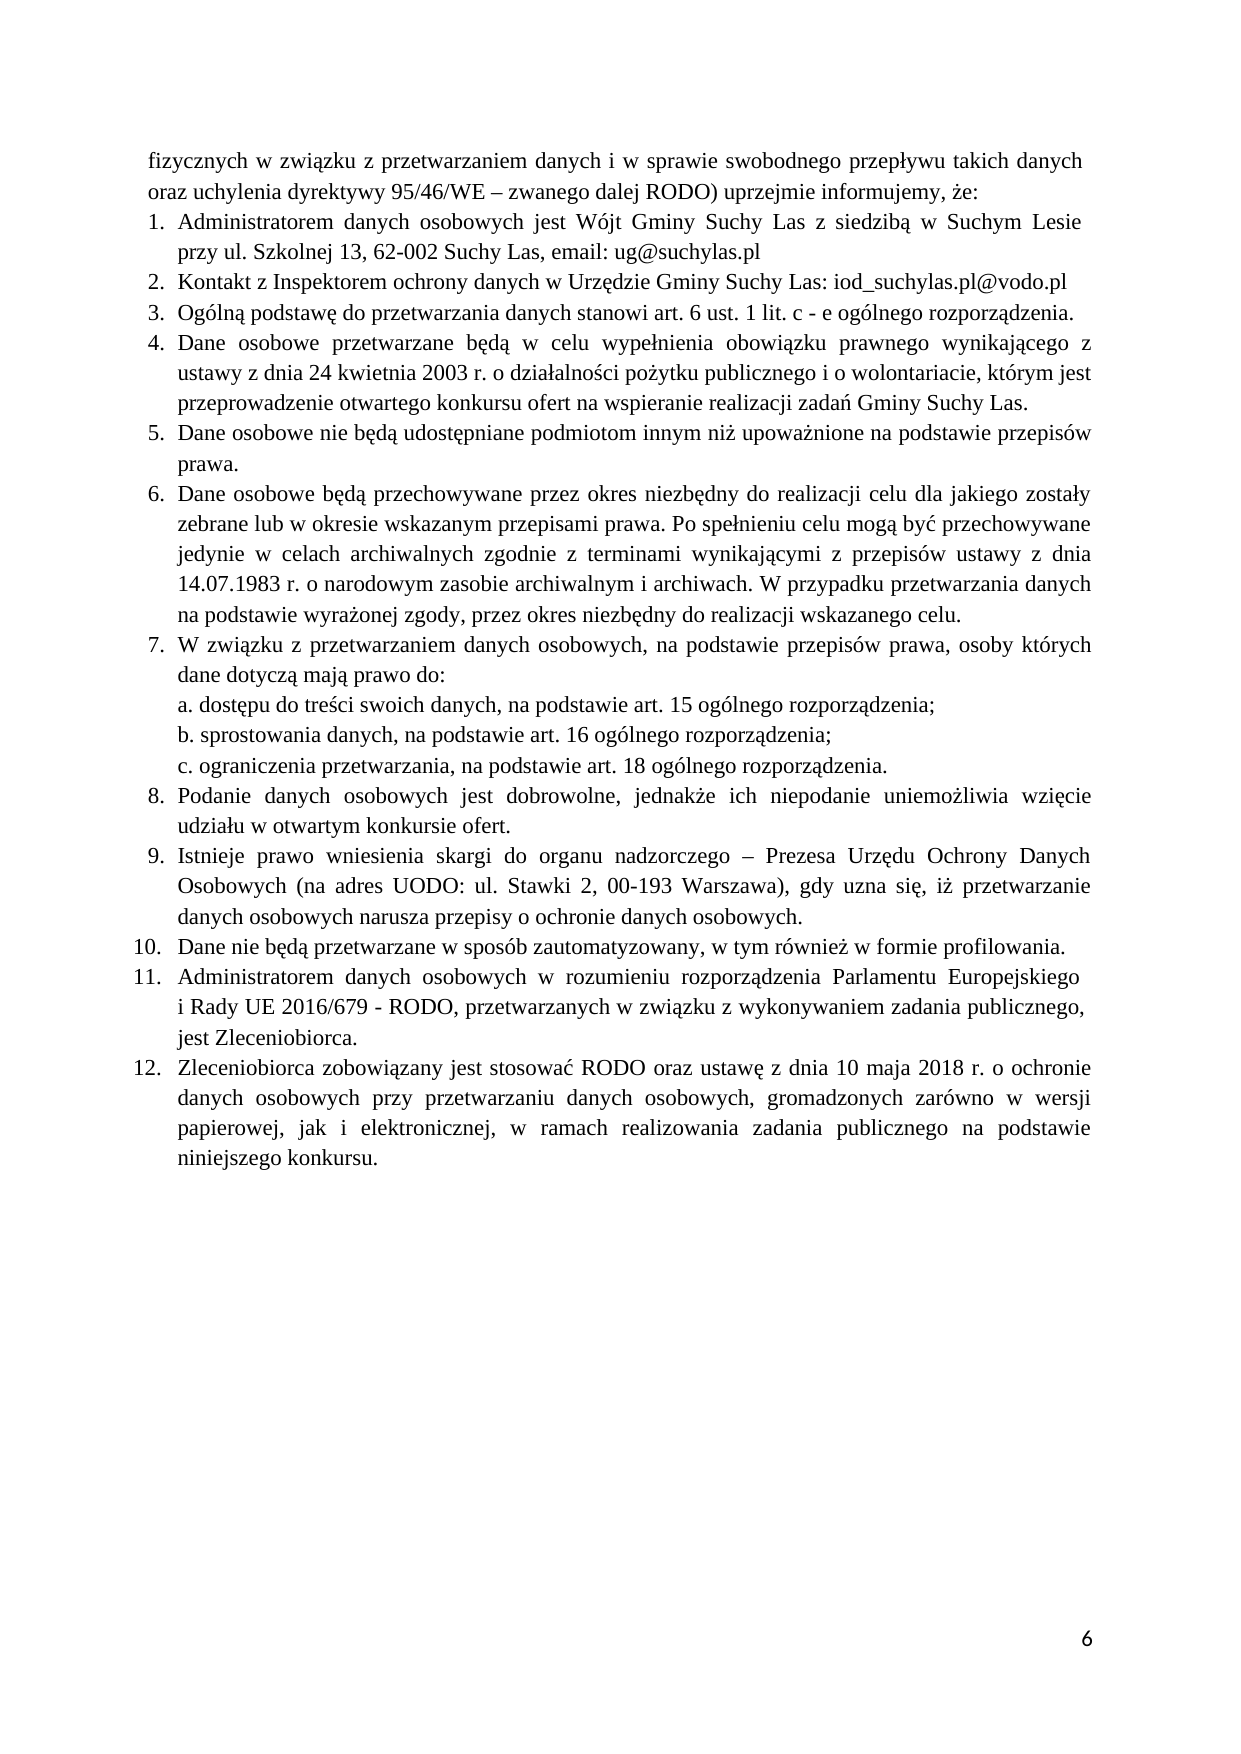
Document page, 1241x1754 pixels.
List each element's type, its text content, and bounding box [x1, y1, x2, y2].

list a. dostępu do treści swoich danych, na podstawie art. 15 ogólnego rozporządzenia; [177, 691, 1093, 718]
list Dane osobowe nie będą udostępniane podmiotom innym niż upoważnione na podstawie przepisów prawa. [148, 419, 1093, 476]
list Administratorem danych osobowych w rozumieniu rozporządzenia Parlamentu Europejskiego i Rady UE 2016/679 - RODO, przetwarzanych w związku z wykonywaniem zadania publicznego, jest Zleceniobiorca. [133, 963, 1093, 1050]
list W związku z przetwarzaniem danych osobowych, na podstawie przepisów prawa, osoby których dane dotyczą mają prawo do: [148, 631, 1093, 687]
list b. sprostowania danych, na podstawie art. 16 ogólnego rozporządzenia; [177, 722, 1093, 748]
list Kontakt z Inspektorem ochrony danych w Urzędzie Gminy Suchy Las: iod_suchylas.pl@vodo.pl [148, 268, 1093, 295]
list Istnieje prawo wniesienia skargi do organu nadzorczego – Prezesa Urzędu Ochrony Danych Osobowych (na adres UODO: ul. Stawki 2, 00-193 Warszawa), gdy uzna się, iż przetwarzanie danych osobowych narusza przepisy o ochronie danych osobowych. [148, 842, 1093, 929]
list Podanie danych osobowych jest dobrowolne, jednakże ich niepodanie uniemożliwia wzięcie udziału w otwartym konkursie ofert. [148, 782, 1093, 838]
list Dane osobowe będą przechowywane przez okres niezbędny do realizacji celu dla jakiego zostały zebrane lub w okresie wskazanym przepisami prawa. Po spełnieniu celu mogą być przechowywane jedynie w celach archiwalnych zgodnie z terminami wynikającymi z przepisów ustawy z dnia 14.07.1983 r. o narodowym zasobie archiwalnym i archiwach. W przypadku przetwarzania danych na podstawie wyrażonej zgody, przez okres niezbędny do realizacji wskazanego celu. [148, 480, 1093, 627]
list Administratorem danych osobowych jest Wójt Gminy Suchy Las z siedzibą w Suchym Lesie przy ul. Szkolnej 13, 62-002 Suchy Las, email: ug@suchylas.pl [148, 208, 1093, 264]
list Ogólną podstawę do przetwarzania danych stanowi art. 6 ust. 1 lit. c - e ogólnego rozporządzenia. [148, 299, 1093, 325]
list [148, 148, 1093, 204]
list c. ograniczenia przetwarzania, na podstawie art. 18 ogólnego rozporządzenia. [177, 752, 1093, 778]
list Zleceniobiorca zobowiązany jest stosować RODO oraz ustawę z dnia 10 maja 2018 r. o ochronie danych osobowych przy przetwarzaniu danych osobowych, gromadzonych zarówno w wersji papierowej, jak i elektronicznej, w ramach realizowania zadania publicznego na podstawie niniejszego konkursu. [133, 1054, 1093, 1171]
list Dane nie będą przetwarzane w sposób zautomatyzowany, w tym również w formie profilowania. [133, 933, 1093, 959]
list Dane osobowe przetwarzane będą w celu wypełnienia obowiązku prawnego wynikającego z ustawy z dnia 24 kwietnia 2003 r. o działalności pożytku publicznego i o wolontariacie, którym jest przeprowadzenie otwartego konkursu ofert na wspieranie realizacji zadań Gminy Suchy Las. [148, 329, 1093, 416]
